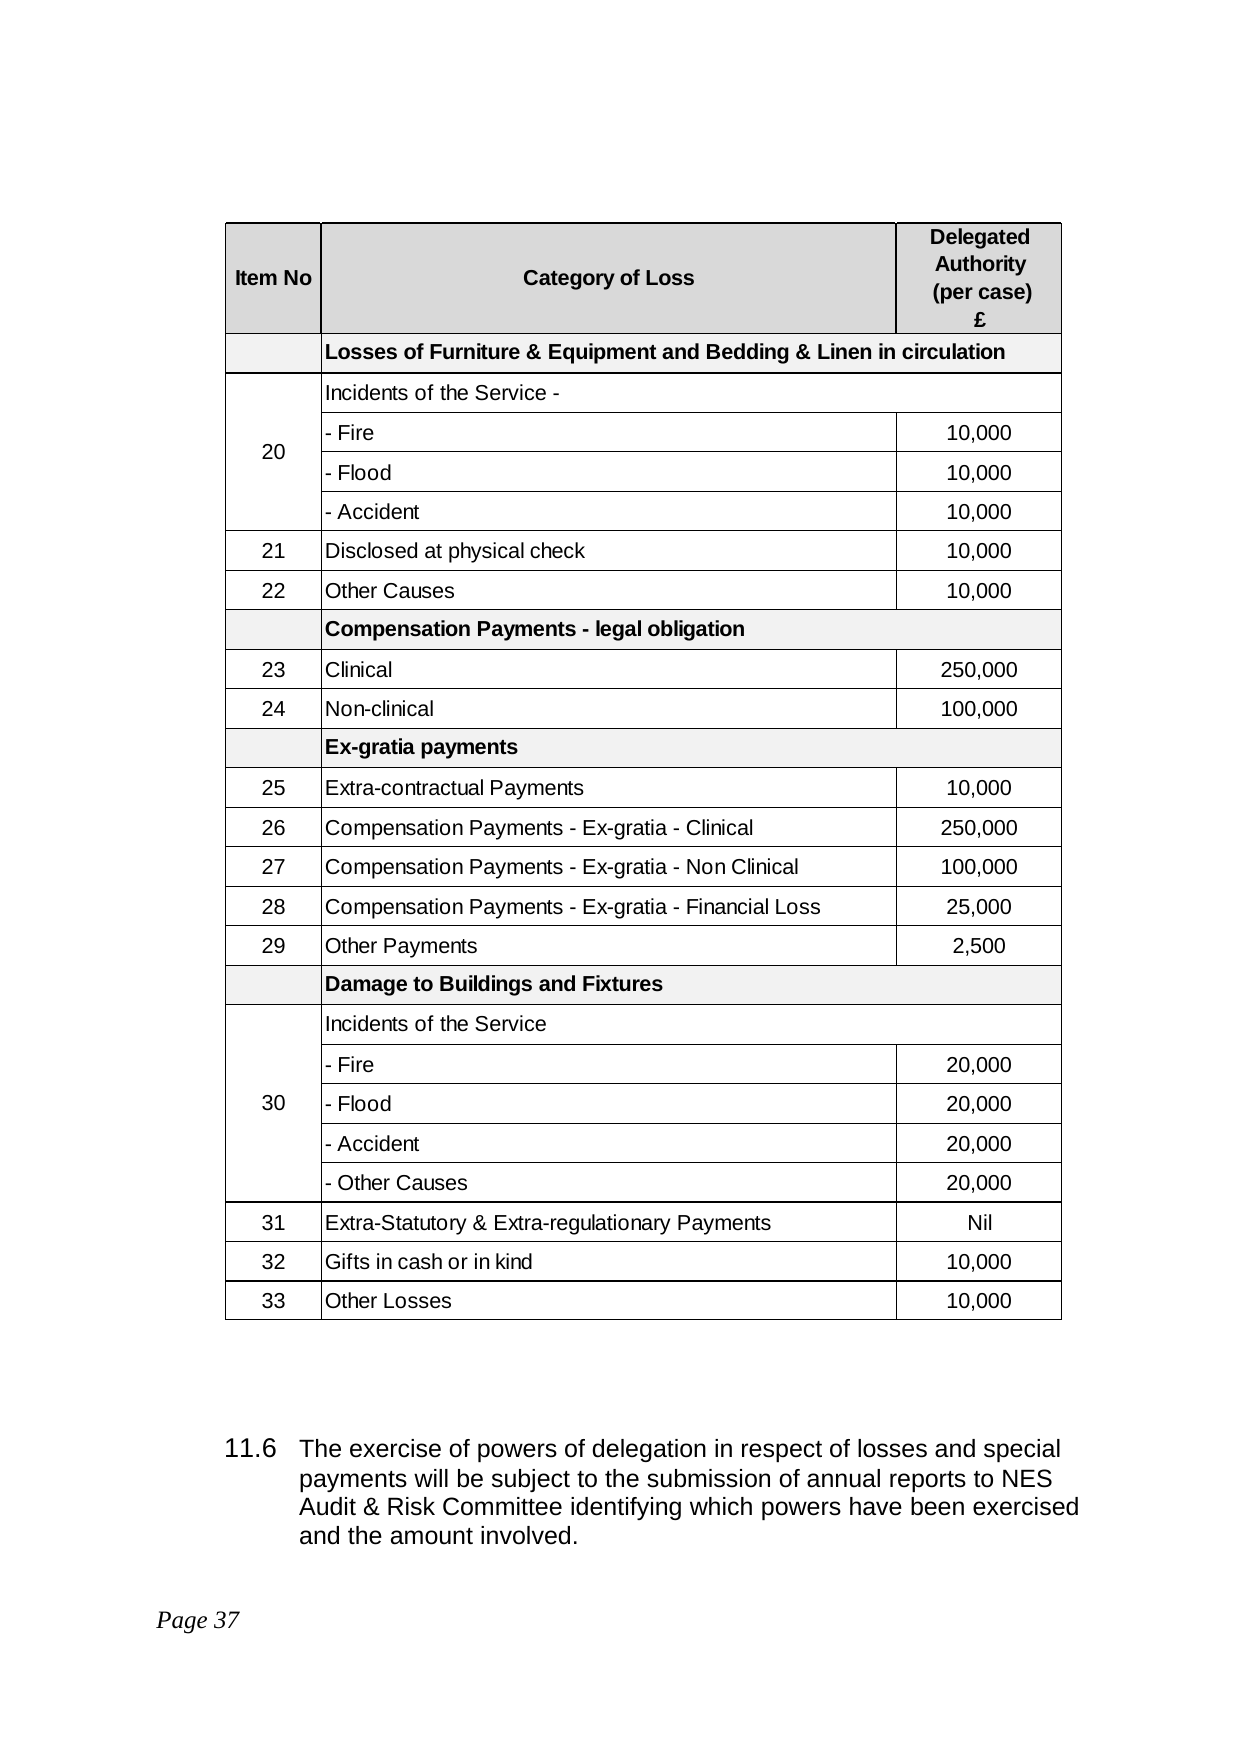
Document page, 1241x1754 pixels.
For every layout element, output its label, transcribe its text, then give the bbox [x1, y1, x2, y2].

list The exercise of powers of delegation in respect of losses and special payments will be subject to the submission of annual reports to NES Audit & Risk Committee identifying which powers have been exercised and the amount involved. [224, 1432, 1090, 1550]
